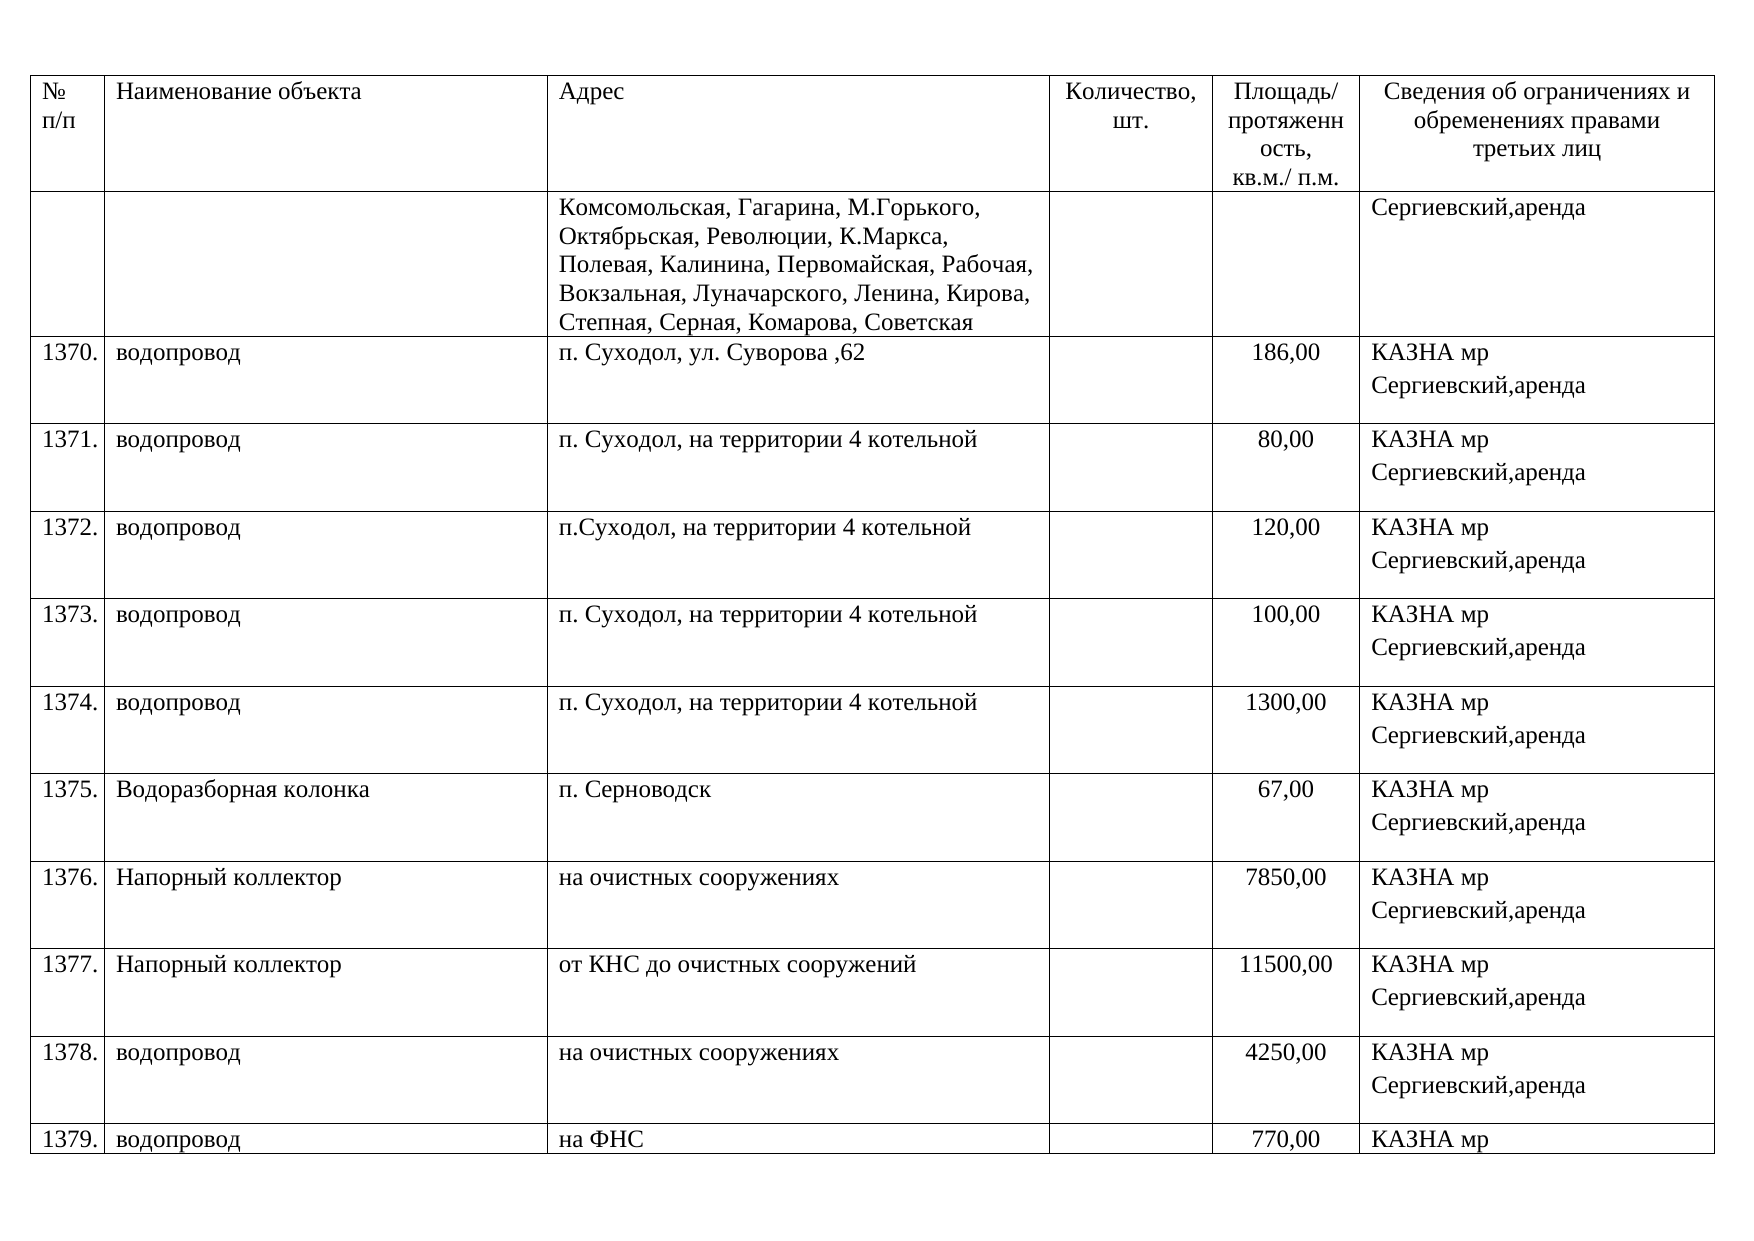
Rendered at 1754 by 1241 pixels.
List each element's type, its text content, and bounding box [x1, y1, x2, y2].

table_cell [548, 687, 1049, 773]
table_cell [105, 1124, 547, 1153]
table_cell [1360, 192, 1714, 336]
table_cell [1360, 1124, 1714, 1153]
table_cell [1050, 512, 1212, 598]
table_header № п/п [31, 76, 104, 191]
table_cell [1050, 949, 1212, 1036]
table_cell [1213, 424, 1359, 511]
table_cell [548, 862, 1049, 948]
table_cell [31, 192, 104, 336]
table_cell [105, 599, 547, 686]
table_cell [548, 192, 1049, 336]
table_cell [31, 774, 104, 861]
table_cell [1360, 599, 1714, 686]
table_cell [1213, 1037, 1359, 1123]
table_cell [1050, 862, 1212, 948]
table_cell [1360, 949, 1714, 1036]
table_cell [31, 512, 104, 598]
table_header Сведения об ограничениях и обременениях правами третьих лиц [1360, 76, 1714, 191]
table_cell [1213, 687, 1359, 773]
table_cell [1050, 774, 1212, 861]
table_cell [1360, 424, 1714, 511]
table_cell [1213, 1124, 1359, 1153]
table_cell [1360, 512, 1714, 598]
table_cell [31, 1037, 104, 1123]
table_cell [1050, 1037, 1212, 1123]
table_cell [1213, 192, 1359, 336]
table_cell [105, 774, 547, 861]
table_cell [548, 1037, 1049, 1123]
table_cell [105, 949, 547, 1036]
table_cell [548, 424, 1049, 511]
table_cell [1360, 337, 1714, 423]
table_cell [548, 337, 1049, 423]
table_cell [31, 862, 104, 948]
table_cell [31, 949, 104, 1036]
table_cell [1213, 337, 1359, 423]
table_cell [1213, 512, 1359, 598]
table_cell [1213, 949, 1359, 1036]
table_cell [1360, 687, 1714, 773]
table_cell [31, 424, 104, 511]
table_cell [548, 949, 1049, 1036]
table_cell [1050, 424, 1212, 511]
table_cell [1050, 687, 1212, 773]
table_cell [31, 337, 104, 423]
table_header Количество, шт. [1050, 76, 1212, 191]
table_header Адрес [548, 76, 1049, 191]
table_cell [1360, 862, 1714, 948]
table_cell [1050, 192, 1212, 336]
table_header Площадь/ протяженность, кв.м./ п.м. [1213, 76, 1359, 191]
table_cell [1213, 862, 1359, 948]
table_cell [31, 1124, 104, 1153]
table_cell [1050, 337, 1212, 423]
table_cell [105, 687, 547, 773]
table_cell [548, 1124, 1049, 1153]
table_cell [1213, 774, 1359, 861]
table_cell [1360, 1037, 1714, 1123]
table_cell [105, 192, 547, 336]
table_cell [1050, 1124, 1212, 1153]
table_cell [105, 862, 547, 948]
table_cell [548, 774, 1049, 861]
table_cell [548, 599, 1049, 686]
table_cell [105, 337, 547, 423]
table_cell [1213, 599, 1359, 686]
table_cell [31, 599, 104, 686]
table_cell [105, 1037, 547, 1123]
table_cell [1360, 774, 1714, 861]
table_header Наименование объекта [105, 76, 547, 191]
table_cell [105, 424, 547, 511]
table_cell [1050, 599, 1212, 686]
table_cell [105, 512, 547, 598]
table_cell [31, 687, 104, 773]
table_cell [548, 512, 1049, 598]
